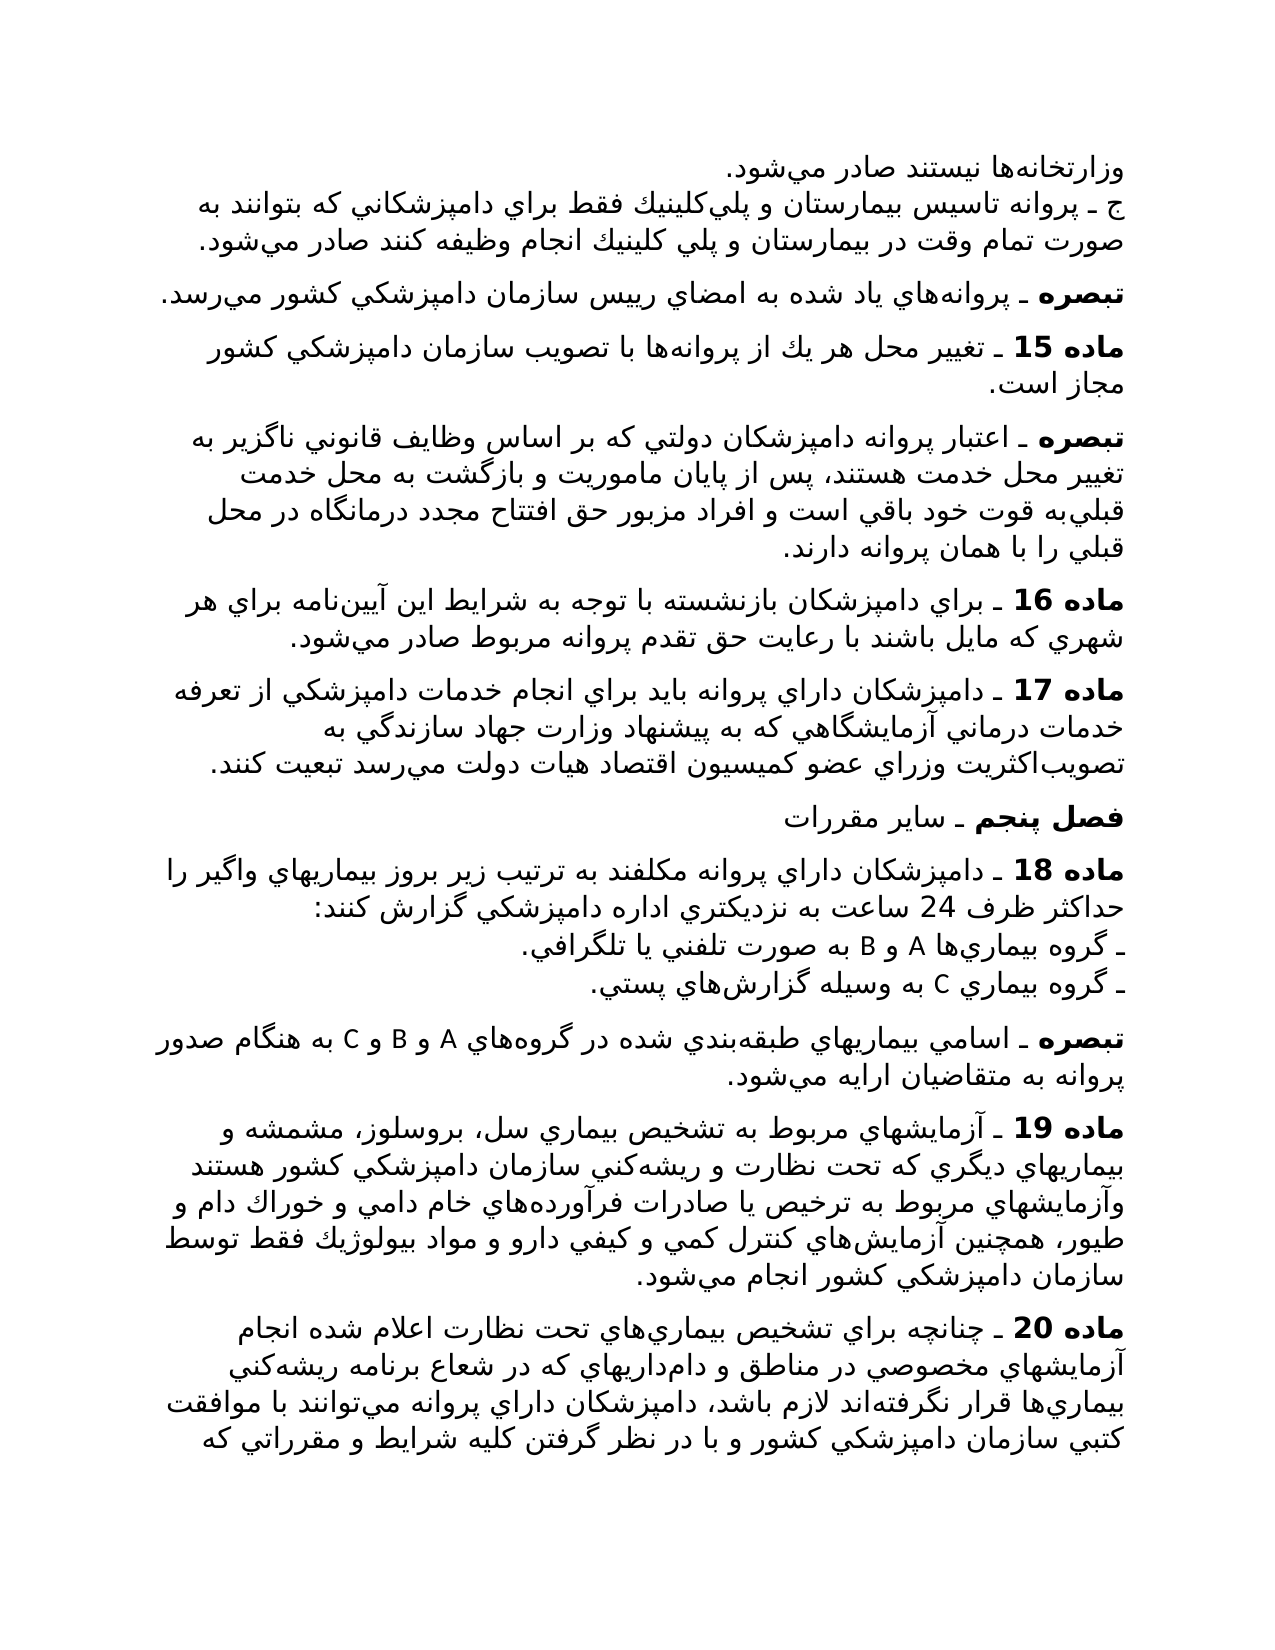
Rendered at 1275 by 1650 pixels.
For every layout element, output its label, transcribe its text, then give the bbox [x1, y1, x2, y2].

text ماده 15 ـ تغيير محل هر يك از پروانه‌ها با تصويب سازمان دامپزشكي كشور مجاز است. [150, 330, 1125, 401]
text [150, 1312, 1125, 1456]
text ماده 17 ـ دامپزشكان داراي پروانه بايد براي انجام خدمات دامپزشكي از تعرفه خدمات درماني آزمايشگاهي كه به پيشنهاد وزارت جهاد سازندگي به تصويب‌اكثريت وزراي عضو كميسيون اقتصاد هيات دولت مي‌رسد تبعيت كنند. [150, 673, 1125, 781]
text ماده 18 ـ دامپزشكان داراي پروانه مكلفند به ترتيب زير بروز بيماريهاي واگير را حداكثر ظرف 24 ساعت به نزديكتري اداره دامپزشكي گزارش كنند: ـ گروه بيماري‌ها A و B به صورت تلفني يا تلگرافي. ـ گروه بيماري C به وسيله گزارش‌هاي پستي. [150, 853, 1125, 1001]
text ماده 16 ـ براي دامپزشكان بازنشسته با توجه به شرايط اين آيين‌نامه براي هر شهري كه مايل باشند با رعايت حق تقدم پروانه مربوط صادر مي‌شود. [150, 583, 1125, 654]
text تبصره ـ پروانه‌هاي ياد شده به امضاي رييس سازمان دامپزشكي كشور مي‌رسد. [150, 277, 1125, 311]
text ماده 19 ـ آزمايشهاي مربوط به تشخيص بيماري سل، بروسلوز، مشمشه و بيماريهاي ديگري كه تحت نظارت و ريشه‌كني سازمان دامپزشكي كشور هستند و‌آزمايشهاي مربوط به ترخيص يا صادرات فرآورده‌هاي خام دامي و خوراك دام و طيور، همچنين آزمايش‌هاي كنترل كمي و كيفي دارو و مواد بيولوژيك فقط‌ توسط سازمان دامپزشكي كشور انجام مي‌شود. [150, 1112, 1125, 1292]
text تبصره ـ اسامي بيماريهاي طبقه‌بندي شده در گروه‌هاي A و B و C به هنگام صدور پروانه به متقاضيان ارايه مي‌شود. [150, 1020, 1125, 1092]
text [150, 150, 1125, 257]
text تبصره ـ اعتبار پروانه دامپزشكان دولتي كه بر اساس وظايف قانوني ناگزير به تغيير محل خدمت هستند، پس از پايان ماموريت و بازگشت به محل خدمت قبلي‌به قوت خود باقي است و افراد مزبور حق افتتاح مجدد درمانگاه در محل قبلي را با همان پروانه دارند. [150, 420, 1125, 564]
text فصل پنجم ـ ساير مقررات [150, 800, 1125, 834]
